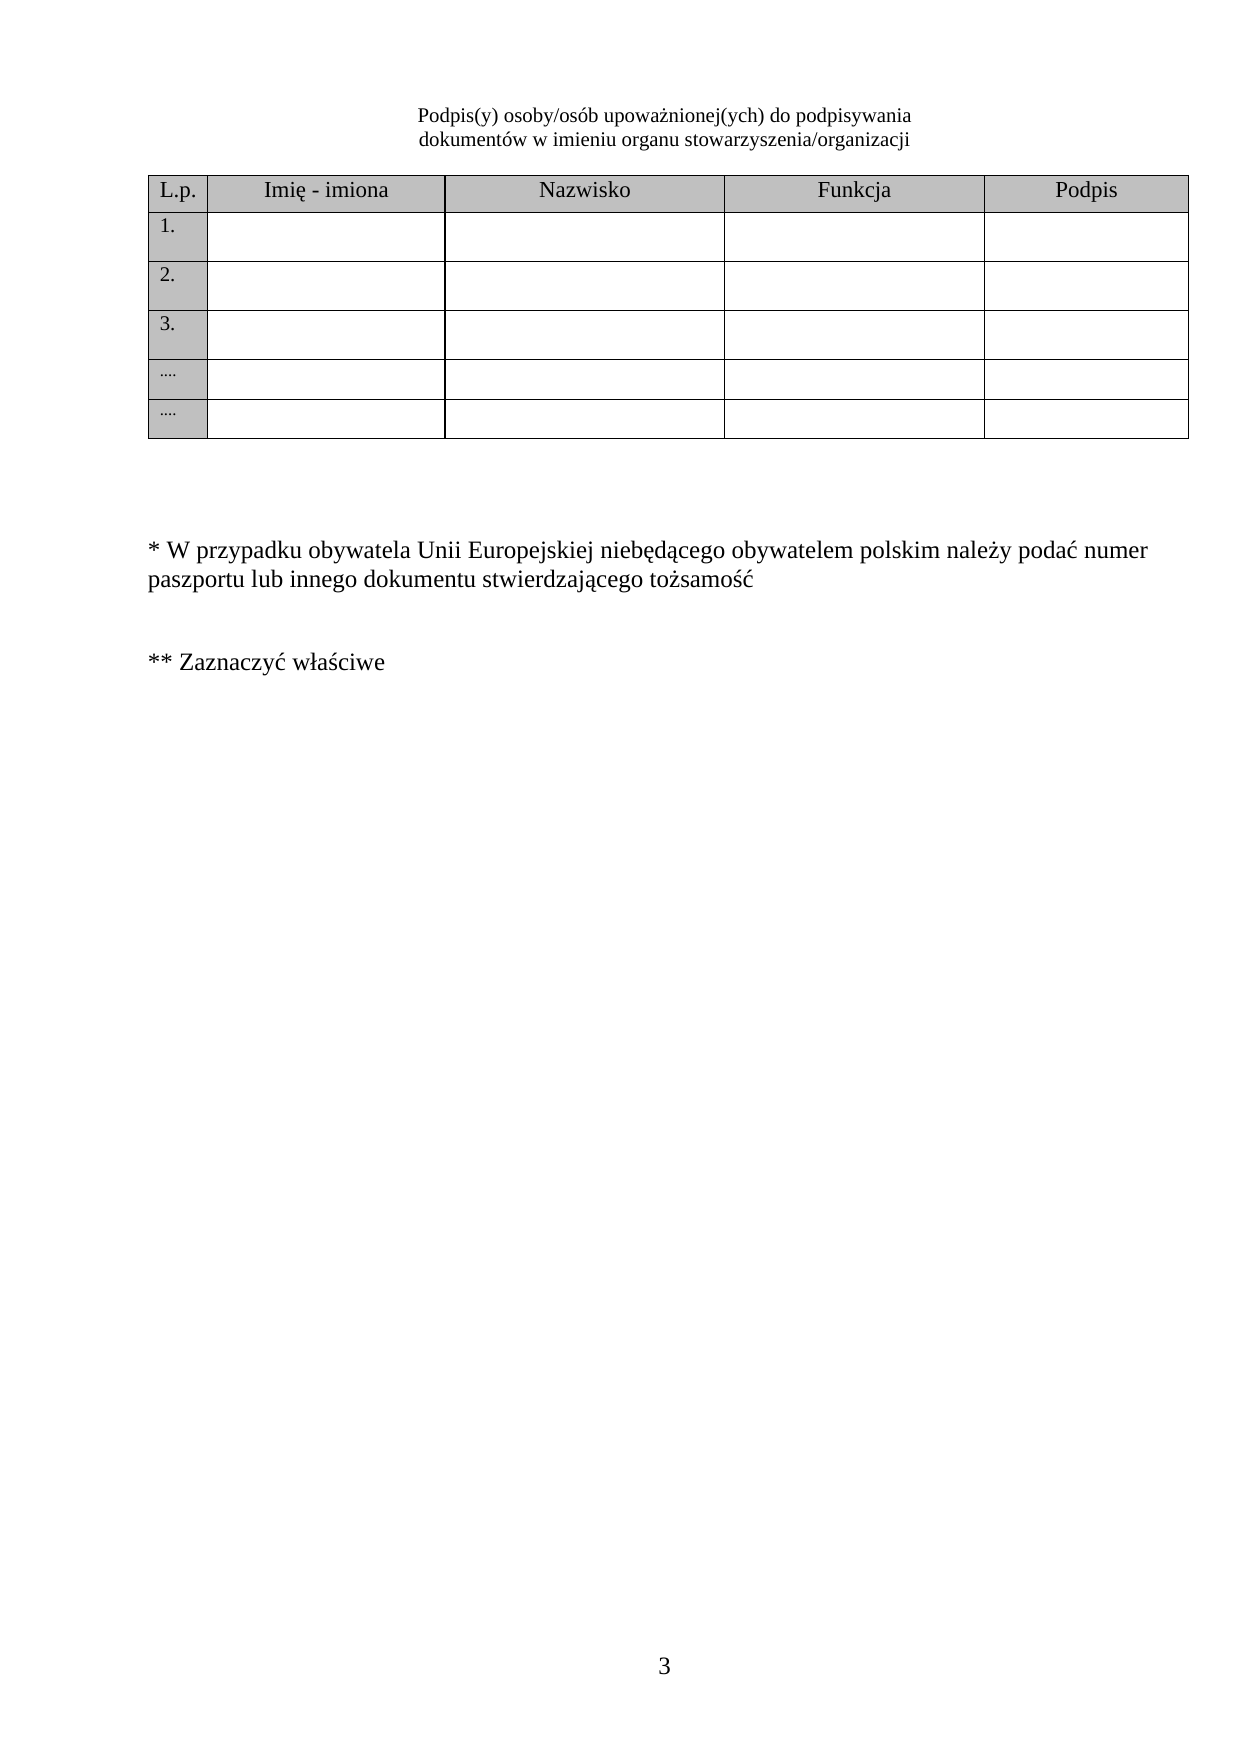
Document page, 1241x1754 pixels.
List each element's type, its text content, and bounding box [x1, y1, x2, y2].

table_cell [446, 262, 724, 310]
table_cell [985, 262, 1188, 310]
table_cell [208, 360, 444, 399]
table_cell [208, 262, 444, 310]
table_cell [725, 311, 984, 359]
table_cell 3. [149, 311, 207, 359]
text ** Zaznaczyć właściwe [148, 647, 1181, 675]
table_header L.p. [149, 176, 207, 212]
table_cell [985, 213, 1188, 261]
table_cell [446, 213, 724, 261]
table_cell [208, 400, 444, 438]
table_cell [725, 213, 984, 261]
table_cell [446, 360, 724, 399]
text Podpis(y) osoby/osób upoważnionej(ych) do podpisywania [148, 103, 1181, 127]
table_cell [446, 400, 724, 438]
table_cell 1. [149, 213, 207, 261]
text * W przypadku obywatela Unii Europejskiej niebędącego obywatelem polskim należy podać numer paszportu lub innego dokumentu stwierdzającego tożsamość [148, 535, 1181, 593]
table_cell [208, 311, 444, 359]
table_cell 2. [149, 262, 207, 310]
table_header Nazwisko [446, 176, 724, 212]
table_cell [985, 311, 1188, 359]
table_cell [725, 400, 984, 438]
table_cell [725, 262, 984, 310]
table_header Funkcja [725, 176, 984, 212]
table_cell [208, 213, 444, 261]
text dokumentów w imieniu organu stowarzyszenia/organizacji [148, 127, 1181, 151]
table_cell [725, 360, 984, 399]
table_cell .... [149, 400, 207, 438]
table_cell [985, 400, 1188, 438]
table_cell [985, 360, 1188, 399]
table_cell .... [149, 360, 207, 399]
table_header Imię - imiona [208, 176, 444, 212]
table_cell [446, 311, 724, 359]
table_header Podpis [985, 176, 1188, 212]
